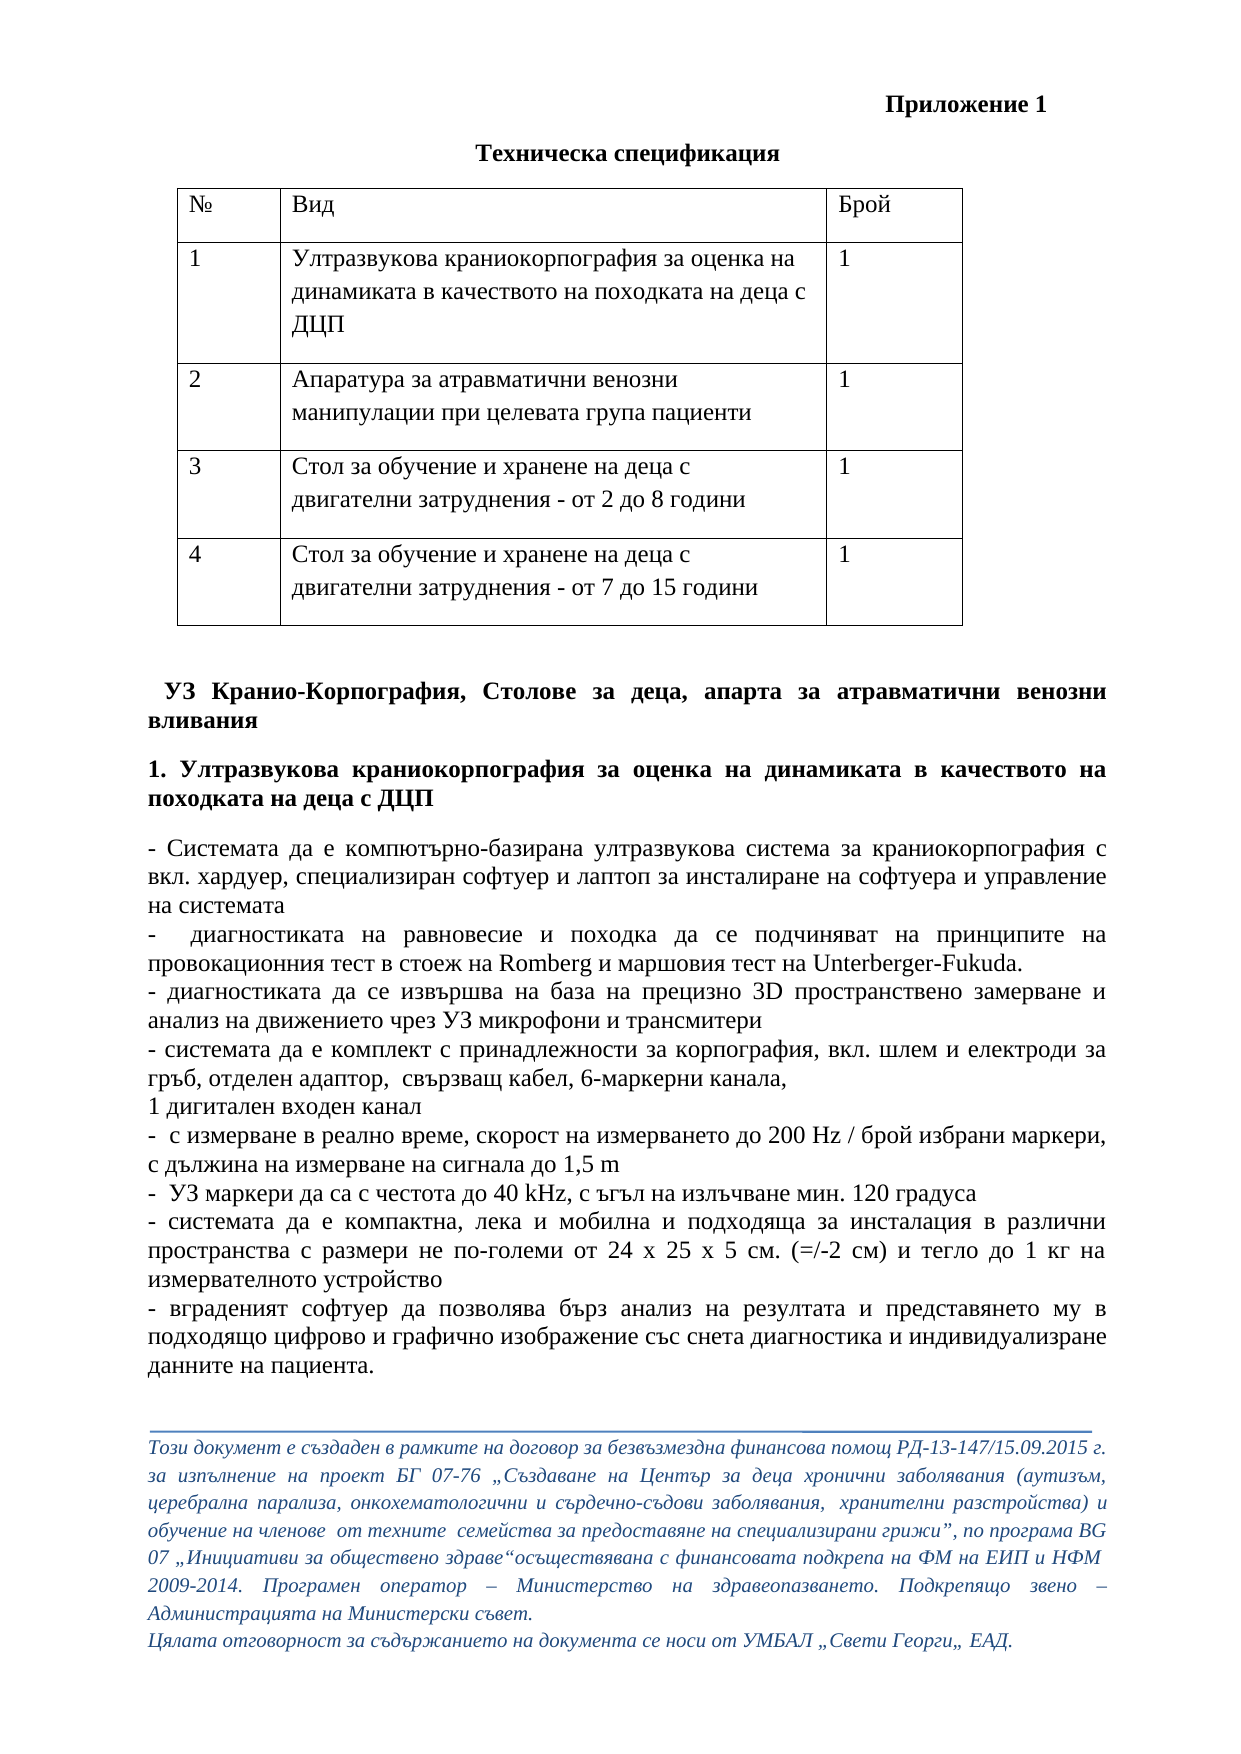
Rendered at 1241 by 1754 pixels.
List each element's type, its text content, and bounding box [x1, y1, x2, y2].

table_cell 1 [827, 539, 962, 625]
table_header Брой [827, 189, 962, 242]
text Приложение 1 [885, 89, 1107, 117]
table_cell 1 [827, 243, 962, 363]
text 1. Ултразвукова краниокорпография за оценка на динамиката в качеството на походката на деца с ДЦП [148, 754, 1107, 812]
table_cell Ултразвукова краниокорпография за оценка на динамиката в качеството на походката на деца с ДЦП [281, 243, 826, 363]
table_cell 1 [178, 243, 280, 363]
table_header Вид [281, 189, 826, 242]
text - диагностиката на равновесие и походка да се подчиняват на принципите на провокационния тест в стоеж на Romberg и маршовия тест на Unterberger-Fukuda. [148, 919, 1107, 976]
text 1 дигитален входен канал [148, 1091, 1107, 1120]
table_cell Стол за обучение и хранене на деца с двигателни затруднения - от 2 до 8 години [281, 451, 826, 538]
table_cell 1 [827, 451, 962, 538]
text - диагностиката да се извършва на база на прецизно 3D пространствено замерване и анализ на движението чрез УЗ микрофони и трансмитери [148, 976, 1107, 1034]
table_cell 3 [178, 451, 280, 538]
text - с измерване в реално време, скорост на измерването до 200 Hz / брой избрани маркери, с дължина на измерване на сигнала до 1,5 m [148, 1120, 1107, 1178]
table_header № [178, 189, 280, 242]
text - системата да е компактна, лека и мобилна и подходяща за инсталация в различни пространства с размери не по-големи от 24 х 25 х 5 см. (=/-2 см) и тегло до 1 кг на измервателното устройство [148, 1206, 1107, 1293]
table_cell 4 [178, 539, 280, 625]
table_cell Апаратура за атравматични венозни манипулации при целевата група пациенти [281, 364, 826, 450]
text - системата да е комплект с принадлежности за корпография, вкл. шлем и електроди за гръб, отделен адаптор, свързващ кабел, 6-маркерни канала, [148, 1034, 1107, 1091]
table_cell 1 [827, 364, 962, 450]
table_cell Стол за обучение и хранене на деца с двигателни затруднения - от 7 до 15 години [281, 539, 826, 625]
text - Системата да е компютърно-базирана ултразвукова система за краниокорпография с вкл. хардуер, специализиран софтуер и лаптоп за инсталиране на софтуера и управление на системата [148, 833, 1107, 919]
text - УЗ маркери да са с честота до 40 kHz, с ъгъл на излъчване мин. 120 градуса [148, 1178, 1107, 1206]
text Техническа спецификация [148, 138, 1107, 167]
table_cell 2 [178, 364, 280, 450]
text - вграденият софтуер да позволява бърз анализ на резултата и представянето му в подходящо цифрово и графично изображение със снета диагностика и индивидуализране данните на пациента. [148, 1293, 1107, 1379]
text УЗ Кранио-Корпография, Столове за деца, апарта за атравматични венозни вливания [148, 676, 1107, 733]
